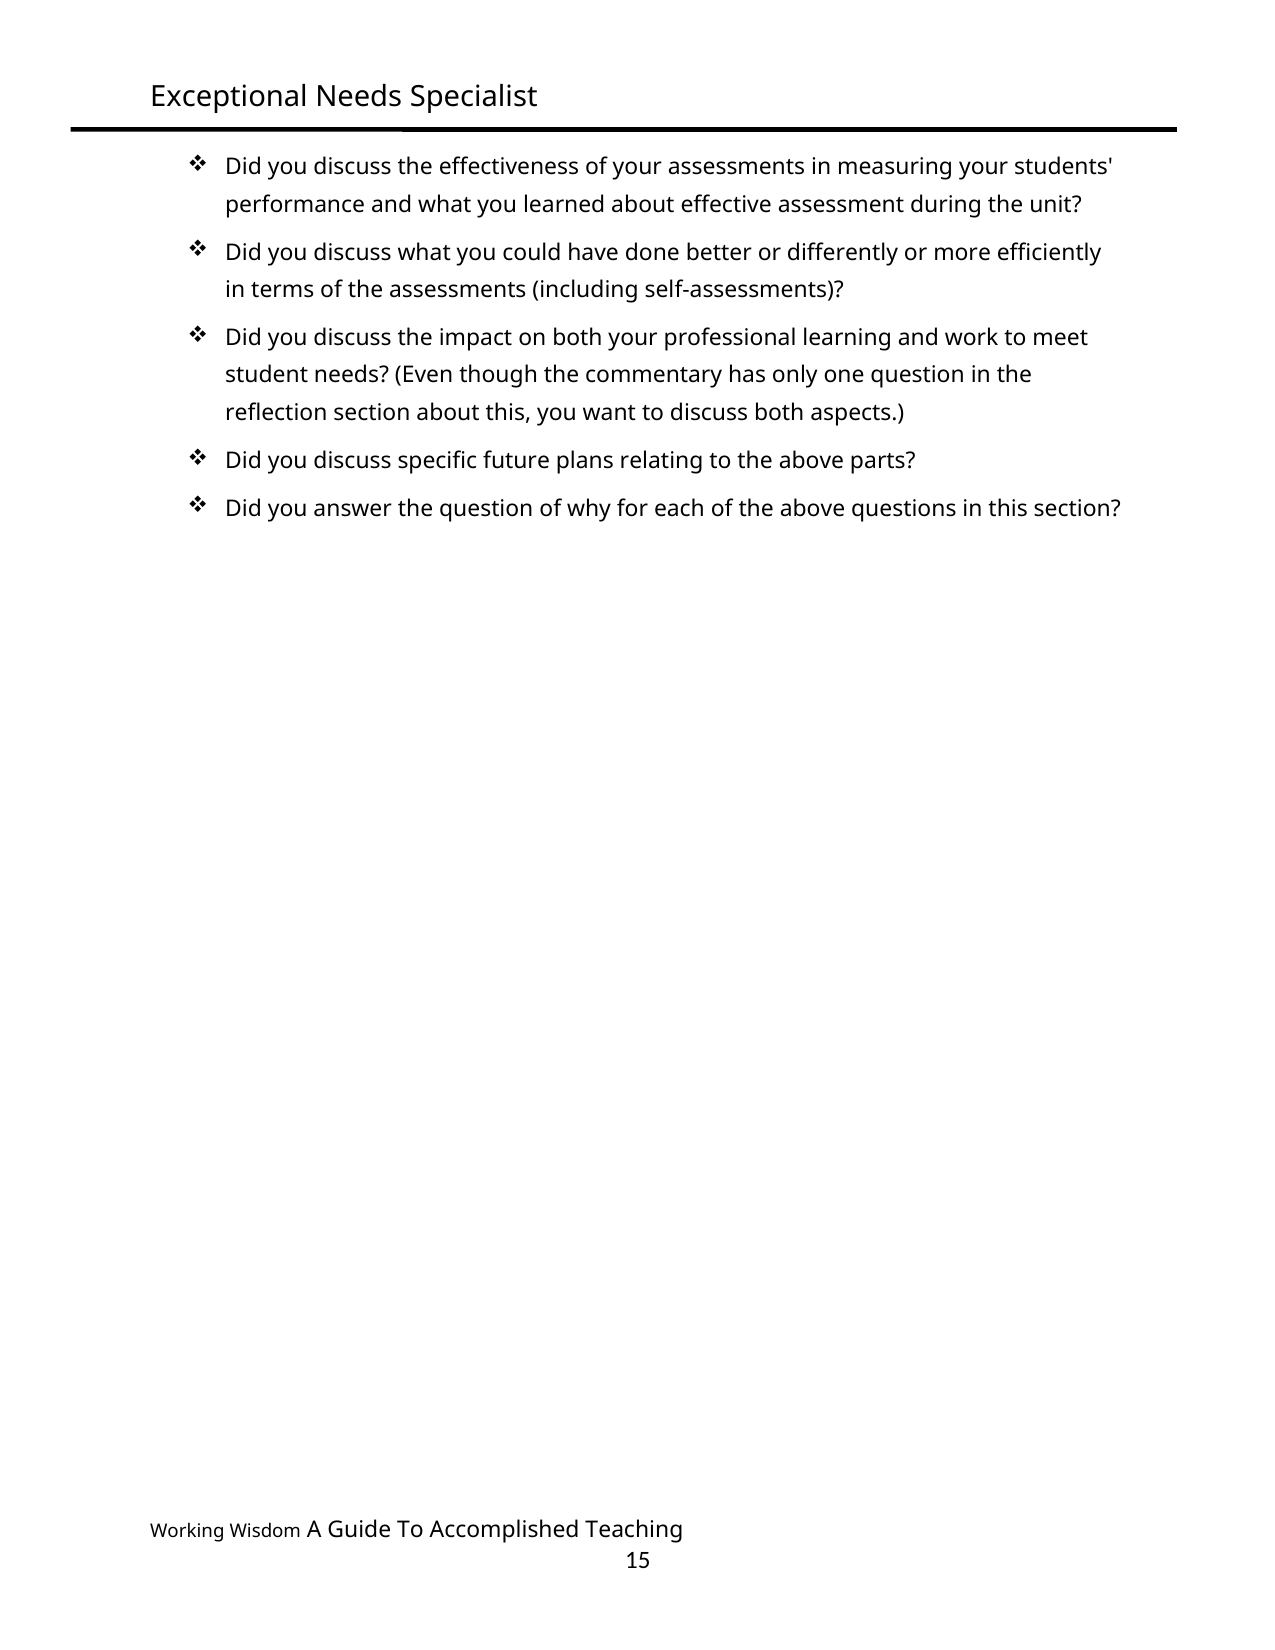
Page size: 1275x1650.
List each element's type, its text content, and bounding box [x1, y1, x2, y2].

list Did you discuss what you could have done better or differently or more efficiently in terms of the assessments (including self-assessments)? [187, 235, 1125, 304]
list Did you answer the question of why for each of the above questions in this section? [187, 492, 1125, 523]
list Did you discuss the impact on both your professional learning and work to meet student needs? (Even though the commentary has only one question in the reflection section about this, you want to discuss both aspects.) [187, 321, 1125, 427]
list Did you discuss the effectiveness of your assessments in measuring your students' performance and what you learned about effective assessment during the unit? [187, 150, 1125, 219]
list Did you discuss specific future plans relating to the above parts? [187, 444, 1125, 475]
